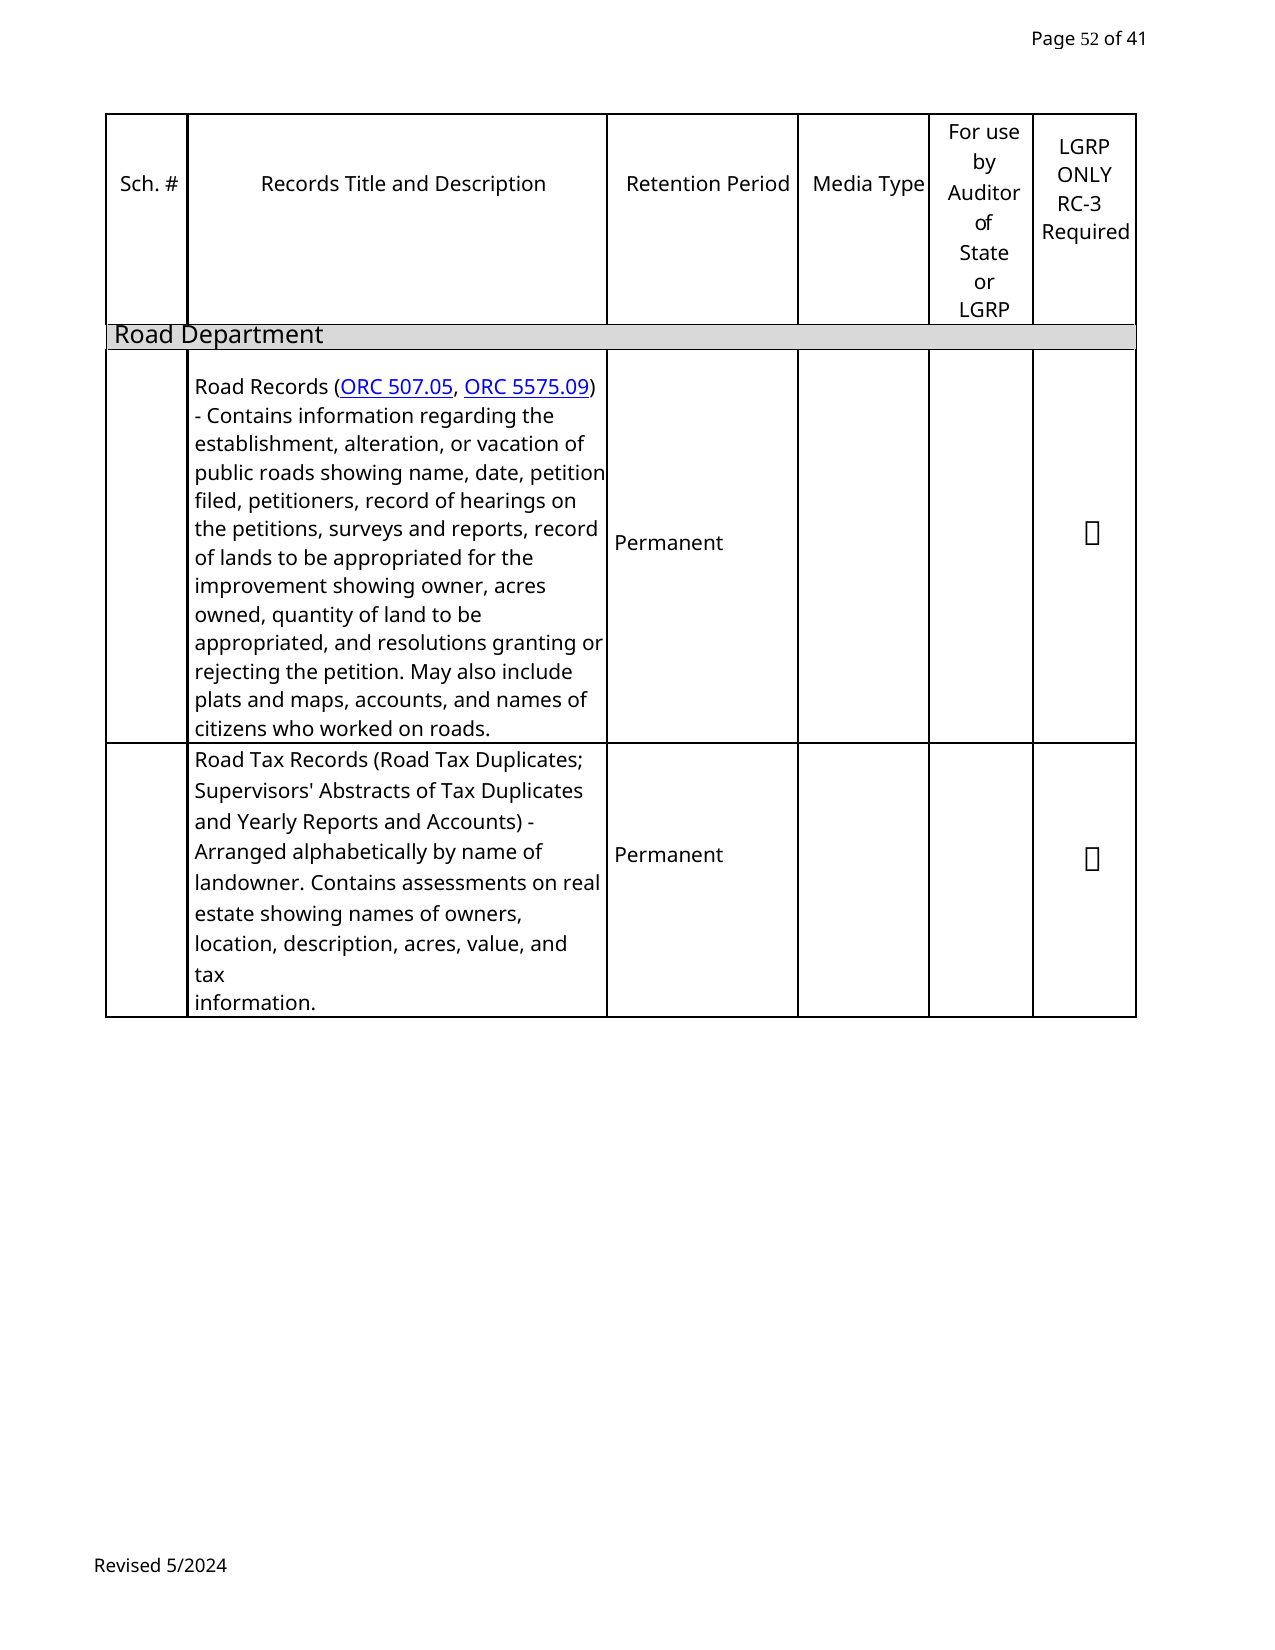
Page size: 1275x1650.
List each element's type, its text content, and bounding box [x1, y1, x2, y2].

table_cell Road Records (ORC 507.05, ORC 5575.09) - Contains information regarding the establishment, alteration, or vacation of public roads showing name, date, petition filed, petitioners, record of hearings on the petitions, surveys and reports, record of lands to be appropriated for the improvement showing owner, acres owned, quantity of land to be appropriated, and resolutions granting or rejecting the petition. May also include plats and maps, accounts, and names of citizens who worked on roads. [189, 350, 606, 742]
table_header For use by Auditor of State or LGRP [930, 115, 1032, 324]
table_cell Permanent [608, 350, 797, 742]
table_cell [799, 350, 928, 742]
table_header Media Type [799, 115, 928, 324]
table_cell [930, 744, 1032, 1016]
table_header Retention Period [608, 115, 797, 324]
table_cell Permanent [608, 744, 797, 1016]
table_header LGRP ONLY RC-3 Required [1034, 115, 1135, 324]
table_cell [930, 350, 1032, 742]
table_header Records Title and Description [189, 115, 606, 324]
table_cell  [1034, 744, 1135, 1016]
table_cell [107, 350, 186, 742]
table_header Sch. # [107, 115, 186, 324]
table_cell  [1034, 349, 1135, 742]
table_cell Road Tax Records (Road Tax Duplicates; Supervisors' Abstracts of Tax Duplicates and Yearly Reports and Accounts) - Arranged alphabetically by name of landowner. Contains assessments on real estate showing names of owners, location, description, acres, value, and tax information. [189, 744, 606, 1016]
table_cell [799, 744, 928, 1016]
table_cell [107, 744, 186, 1016]
table_cell Road Department [107, 324, 1136, 349]
